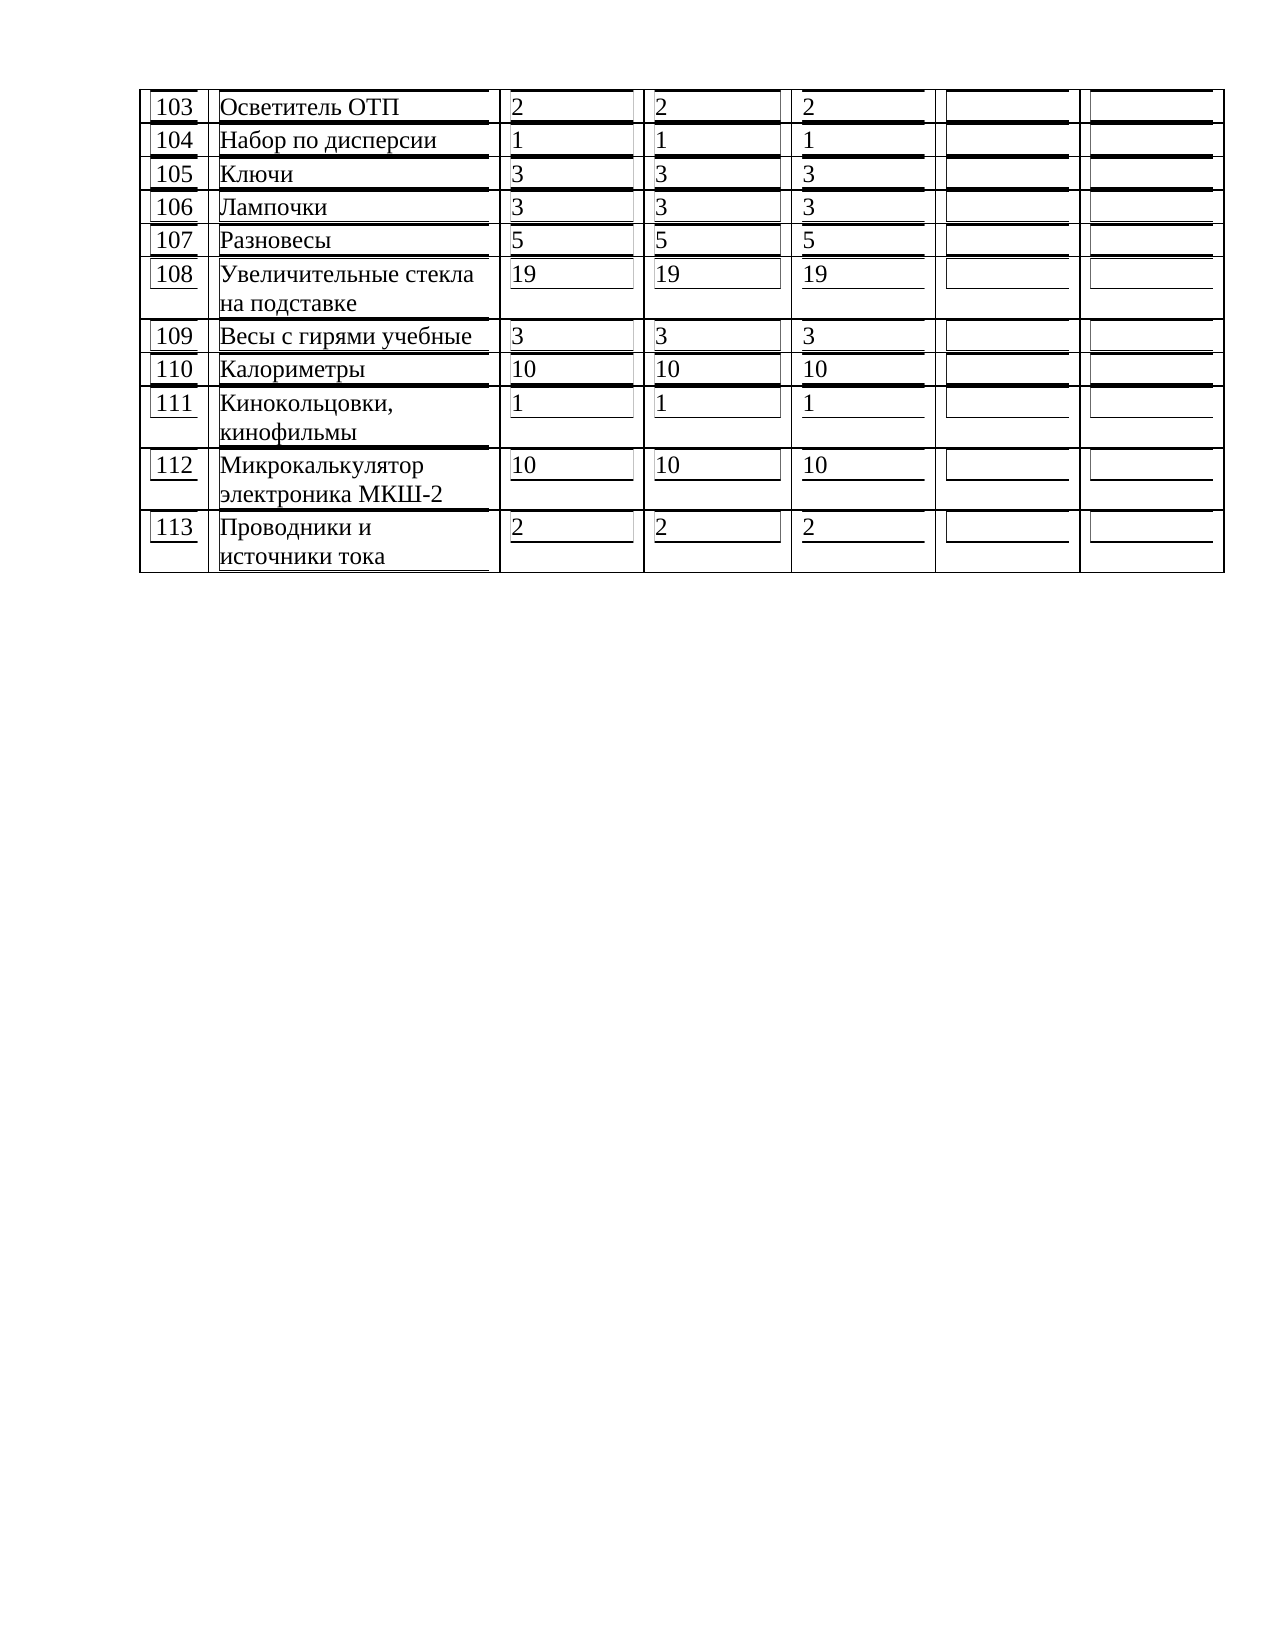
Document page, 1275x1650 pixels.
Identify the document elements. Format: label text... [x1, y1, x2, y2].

table_cell [936, 449, 1079, 509]
table_cell 2 [501, 511, 643, 571]
table_cell 3 [655, 321, 780, 350]
table_cell Калориметры [220, 353, 499, 385]
table_cell 106 [151, 191, 208, 222]
table_cell [1091, 353, 1223, 385]
table_cell [936, 511, 1079, 571]
table_cell 2 [645, 511, 791, 571]
table_cell Осветитель ОТП [220, 90, 499, 122]
table_cell 5 [655, 226, 780, 254]
table_cell 10 [655, 355, 780, 383]
table_cell 103 [151, 90, 208, 122]
table_cell 105 [151, 157, 208, 189]
table_cell [947, 353, 1079, 385]
table_cell Ключи [220, 157, 499, 189]
table_cell [936, 224, 946, 256]
table_cell [947, 90, 1079, 122]
table_cell 1 [511, 125, 633, 154]
table_cell Разновесы [220, 224, 499, 256]
table_cell 3 [511, 159, 633, 187]
table_cell 19 [792, 257, 935, 318]
table_cell 2 [792, 511, 935, 571]
table_cell 110 [151, 353, 208, 385]
table_cell Лампочки [220, 191, 499, 222]
table_cell Увеличительные стекла на подставке [209, 257, 499, 318]
table_cell 1 [645, 387, 791, 447]
table_cell 3 [655, 192, 780, 221]
table_cell 2 [792, 90, 935, 122]
table_cell 104 [151, 124, 208, 156]
table_cell 5 [792, 224, 935, 256]
table_cell 3 [511, 192, 633, 221]
table_cell Кинокольцовки, кинофильмы [220, 387, 499, 447]
table_cell [1081, 191, 1090, 222]
table_cell [1081, 511, 1223, 571]
table_cell 19 [645, 257, 791, 318]
table_cell [1081, 124, 1090, 156]
table_cell 111 [141, 387, 208, 447]
table_cell [947, 157, 1079, 189]
table_cell 10 [792, 353, 935, 385]
table_cell 10 [511, 355, 633, 383]
table_cell [1081, 257, 1223, 318]
table_cell [1081, 90, 1090, 122]
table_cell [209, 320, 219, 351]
table_cell 1 [655, 125, 780, 154]
table_cell [1081, 320, 1090, 351]
table_cell 3 [792, 157, 935, 189]
table_cell Весы с гирями учебные [220, 320, 499, 351]
table_cell 3 [792, 191, 935, 222]
table_cell 10 [792, 449, 935, 509]
table_cell [1081, 353, 1090, 385]
table_cell 19 [501, 257, 643, 318]
table_cell [1081, 224, 1090, 256]
table_cell 10 [501, 449, 643, 509]
table_cell Набор по дисперсии [220, 124, 499, 156]
table_cell [947, 320, 1079, 351]
table_cell [1081, 449, 1223, 509]
table_cell [947, 224, 1079, 256]
table_cell [1081, 387, 1223, 447]
table_cell 107 [151, 224, 208, 256]
table_cell 109 [151, 320, 208, 351]
table_cell [1091, 157, 1223, 189]
table_cell 1 [792, 387, 935, 447]
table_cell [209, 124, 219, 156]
table_cell [947, 124, 1079, 156]
table_cell 10 [645, 449, 791, 509]
table_cell [1091, 191, 1223, 222]
table_cell [1081, 157, 1090, 189]
table_cell [1091, 224, 1223, 256]
table_cell 1 [501, 387, 643, 447]
table_cell 3 [511, 321, 633, 350]
table_cell [936, 191, 946, 222]
table_cell [1091, 320, 1223, 351]
table_cell [936, 90, 946, 122]
table_cell [936, 387, 1079, 447]
table_cell [936, 257, 1079, 318]
table_cell 108 [141, 257, 208, 318]
table_cell Микрокалькулятор электроника МКШ-2 [220, 449, 499, 509]
table_cell 3 [792, 320, 935, 351]
table_cell 5 [511, 226, 633, 254]
table_cell 2 [655, 92, 780, 120]
table_cell 112 [141, 449, 208, 509]
table_cell Проводники и источники тока [220, 511, 499, 571]
table_cell 3 [655, 159, 780, 187]
table_cell 2 [511, 92, 633, 120]
table_cell [1091, 124, 1223, 156]
table_cell 113 [141, 511, 208, 571]
table_cell 1 [792, 124, 935, 156]
table_cell [947, 191, 1079, 222]
table_cell [936, 353, 946, 385]
table_cell [936, 157, 946, 189]
table_cell [1091, 90, 1223, 122]
table_cell [936, 320, 946, 351]
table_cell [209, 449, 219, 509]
table_cell [936, 124, 946, 156]
